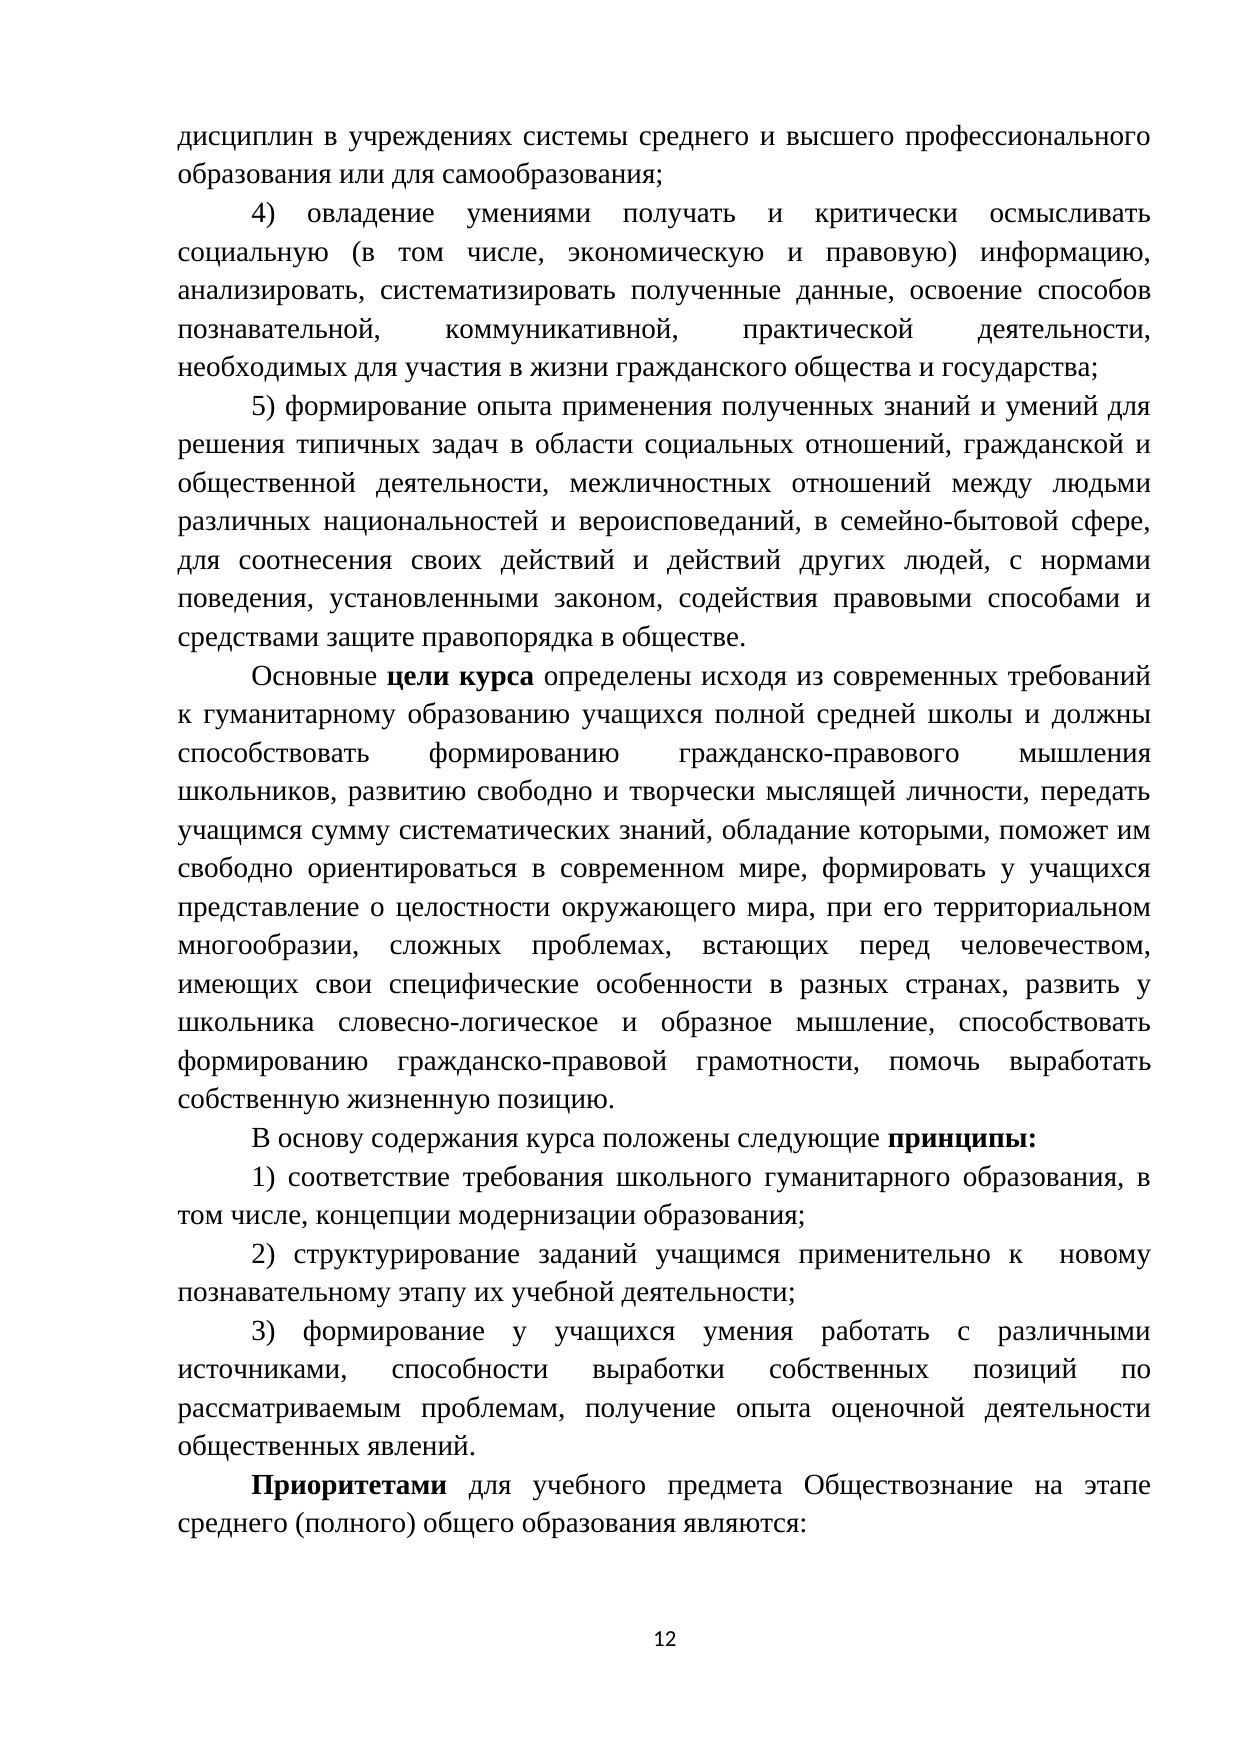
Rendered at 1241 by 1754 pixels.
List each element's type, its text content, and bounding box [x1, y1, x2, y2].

text Основные цели курса определены исходя из современных требований к гуманитарному образованию учащихся полной средней школы и должны способствовать формированию гражданско-правового мышления школьников, развитию свободно и творчески мыслящей личности, передать учащимся сумму систематических знаний, обладание которыми, поможет им свободно ориентироваться в современном мире, формировать у учащихся представление о целостности окружающего мира, при его территориальном многообразии, сложных проблемах, встающих перед человечеством, имеющих свои специфические особенности в разных странах, развить у школьника словесно-логическое и образное мышление, способствовать формированию гражданско-правовой грамотности, помочь выработать собственную жизненную позицию. [177, 658, 1152, 1115]
text 3) формирование у учащихся умения работать с различными источниками, способности выработки собственных позиций по рассматриваемым проблемам, получение опыта оценочной деятельности общественных явлений. [177, 1313, 1152, 1462]
text 4) овладение умениями получать и критически осмысливать социальную (в том числе, экономическую и правовую) информацию, анализировать, систематизировать полученные данные, освоение способов познавательной, коммуникативной, практической деятельности, необходимых для участия в жизни гражданского общества и государства; [177, 195, 1152, 383]
text 1) соответствие требования школьного гуманитарного образования, в том числе, концепции модернизации образования; [177, 1159, 1152, 1231]
text 5) формирование опыта применения полученных знаний и умений для решения типичных задач в области социальных отношений, гражданской и общественной деятельности, межличностных отношений между людьми различных национальностей и вероисповеданий, в семейно-бытовой сфере, для соотнесения своих действий и действий других людей, с нормами поведения, установленными законом, содействия правовыми способами и средствами защите правопорядка в обществе. [177, 388, 1152, 653]
text 2) структурирование заданий учащимся применительно к новому познавательному этапу их учебной деятельности; [177, 1236, 1152, 1308]
text В основу содержания курса положены следующие принципы: [177, 1120, 1152, 1154]
text Приоритетами для учебного предмета Обществознание на этапе среднего (полного) общего образования являются: [177, 1467, 1152, 1539]
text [177, 118, 1152, 190]
